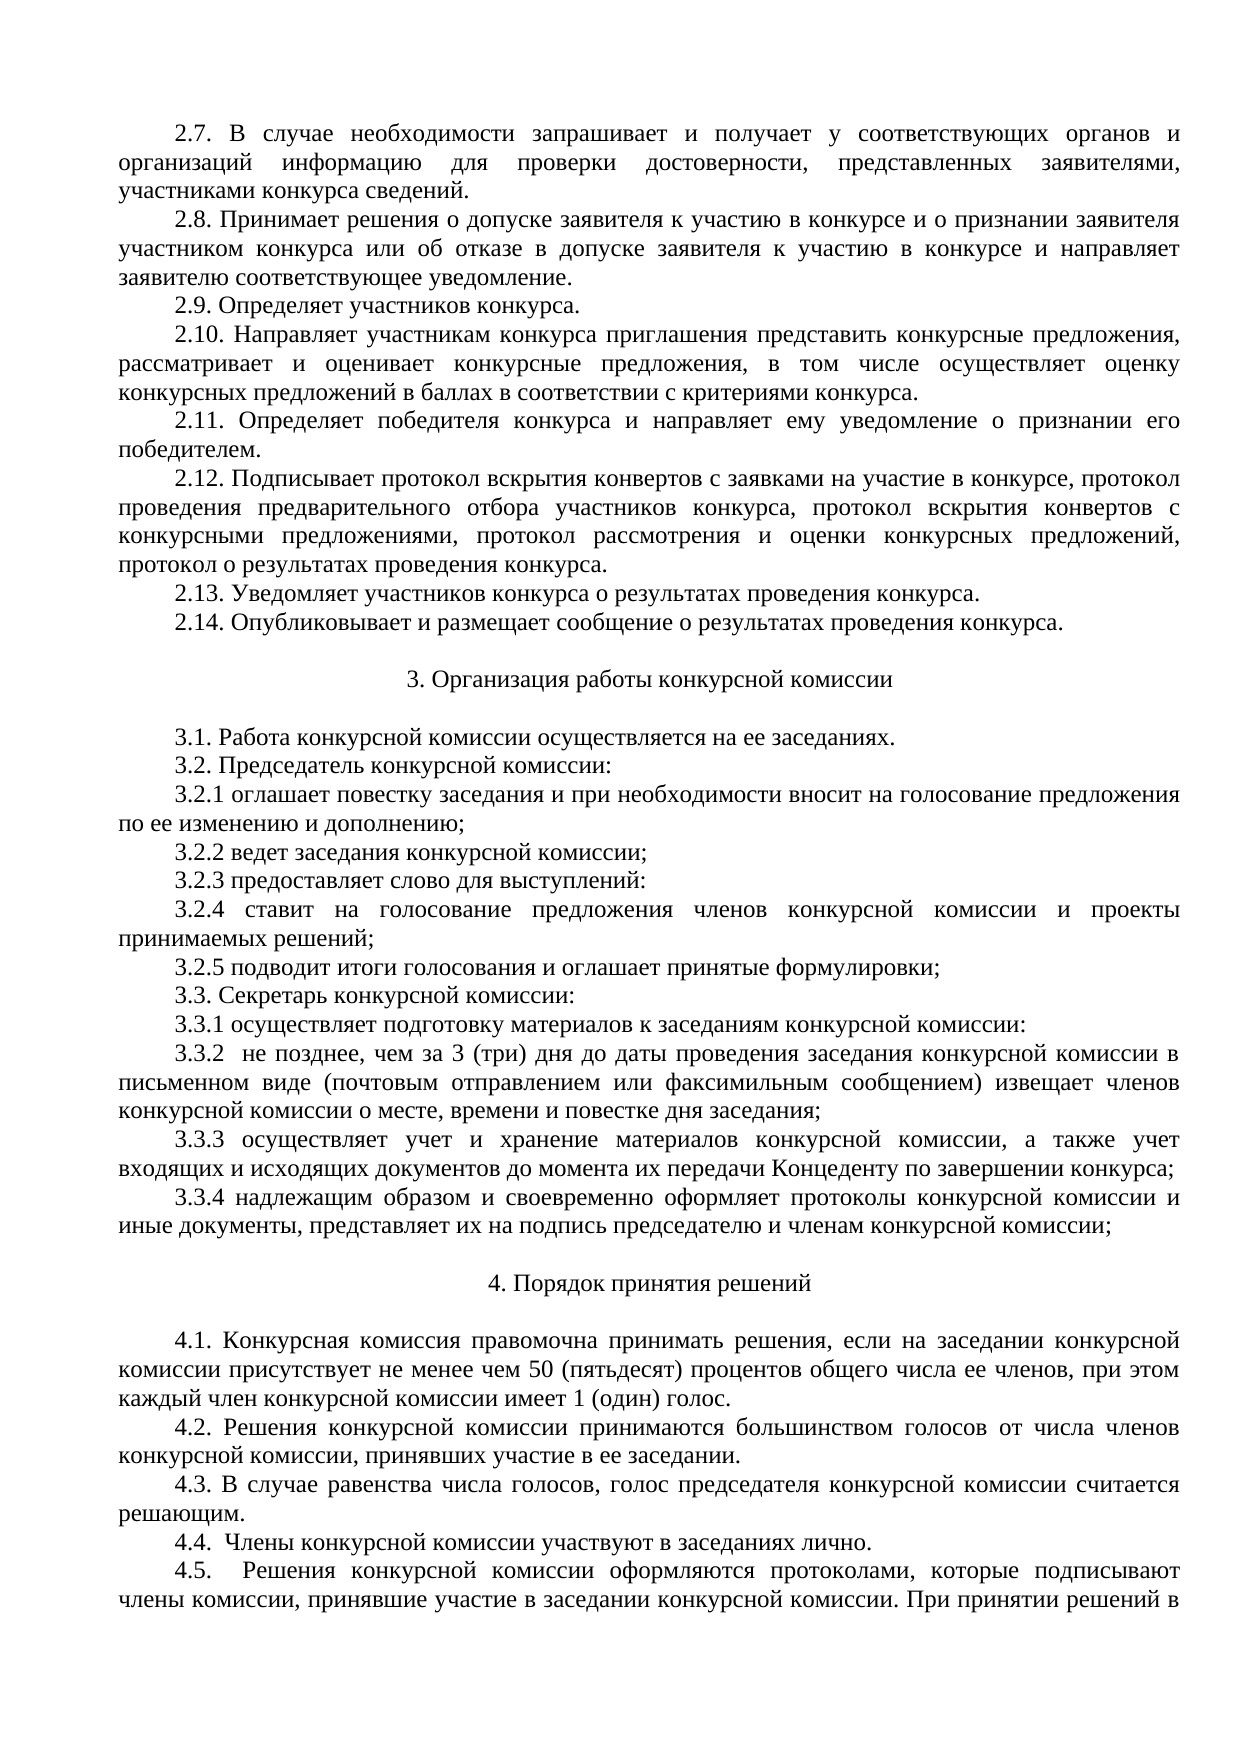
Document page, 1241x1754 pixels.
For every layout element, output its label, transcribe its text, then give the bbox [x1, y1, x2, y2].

text 2.13. Уведомляет участников конкурса о результатах проведения конкурса. [118, 578, 1181, 607]
text 3.2.3 предоставляет слово для выступлений: [118, 866, 1181, 894]
text 4.3. В случае равенства числа голосов, голос председателя конкурсной комиссии считается решающим. [118, 1469, 1181, 1527]
text 3.3.1 осуществляет подготовку материалов к заседаниям конкурсной комиссии: [118, 1009, 1181, 1038]
text 3.2.2 ведет заседания конкурсной комиссии; [118, 837, 1181, 866]
text 4.1. Конкурсная комиссия правомочна принимать решения, если на заседании конкурсной комиссии присутствует не менее чем 50 (пятьдесят) процентов общего числа ее членов, при этом каждый член конкурсной комиссии имеет 1 (один) голос. [118, 1326, 1181, 1412]
text 2.14. Опубликовывает и размещает сообщение о результатах проведения конкурса. [118, 607, 1181, 636]
text 3.3.3 осуществляет учет и хранение материалов конкурсной комиссии, а также учет входящих и исходящих документов до момента их передачи Концеденту по завершении конкурса; [118, 1124, 1181, 1182]
text 3. Организация работы конкурсной комиссии [118, 664, 1181, 693]
text 4.4. Члены конкурсной комиссии участвуют в заседаниях лично. [118, 1527, 1181, 1556]
text 3.2.1 оглашает повестку заседания и при необходимости вносит на голосование предложения по ее изменению и дополнению; [118, 779, 1181, 837]
text 2.7. В случае необходимости запрашивает и получает у соответствующих органов и организаций информацию для проверки достоверности, представленных заявителями, участниками конкурса сведений. [118, 118, 1181, 204]
text 3.1. Работа конкурсной комиссии осуществляется на ее заседаниях. [118, 722, 1181, 751]
text 3.3.4 надлежащим образом и своевременно оформляет протоколы конкурсной комиссии и иные документы, представляет их на подпись председателю и членам конкурсной комиссии; [118, 1182, 1181, 1239]
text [118, 1556, 1181, 1613]
text 4.2. Решения конкурсной комиссии принимаются большинством голосов от числа членов конкурсной комиссии, принявших участие в ее заседании. [118, 1412, 1181, 1469]
text 3.3.2 не позднее, чем за 3 (три) дня до даты проведения заседания конкурсной комиссии в письменном виде (почтовым отправлением или факсимильным сообщением) извещает членов конкурсной комиссии о месте, времени и повестке дня заседания; [118, 1038, 1181, 1124]
text 3.2. Председатель конкурсной комиссии: [118, 751, 1181, 779]
text 3.2.5 подводит итоги голосования и оглашает принятые формулировки; [118, 952, 1181, 981]
text 3.2.4 ставит на голосование предложения членов конкурсной комиссии и проекты принимаемых решений; [118, 894, 1181, 952]
text 2.11. Определяет победителя конкурса и направляет ему уведомление о признании его победителем. [118, 406, 1181, 463]
text 3.3. Секретарь конкурсной комиссии: [118, 981, 1181, 1009]
text 2.12. Подписывает протокол вскрытия конвертов с заявками на участие в конкурсе, протокол проведения предварительного отбора участников конкурса, протокол вскрытия конвертов с конкурсными предложениями, протокол рассмотрения и оценки конкурсных предложений, протокол о результатах проведения конкурса. [118, 463, 1181, 578]
text 2.10. Направляет участникам конкурса приглашения представить конкурсные предложения, рассматривает и оценивает конкурсные предложения, в том числе осуществляет оценку конкурсных предложений в баллах в соответствии с критериями конкурса. [118, 319, 1181, 406]
text 4. Порядок принятия решений [118, 1268, 1181, 1297]
text 2.9. Определяет участников конкурса. [118, 291, 1181, 319]
text 2.8. Принимает решения о допуске заявителя к участию в конкурсе и о признании заявителя участником конкурса или об отказе в допуске заявителя к участию в конкурсе и направляет заявителю соответствующее уведомление. [118, 204, 1181, 291]
